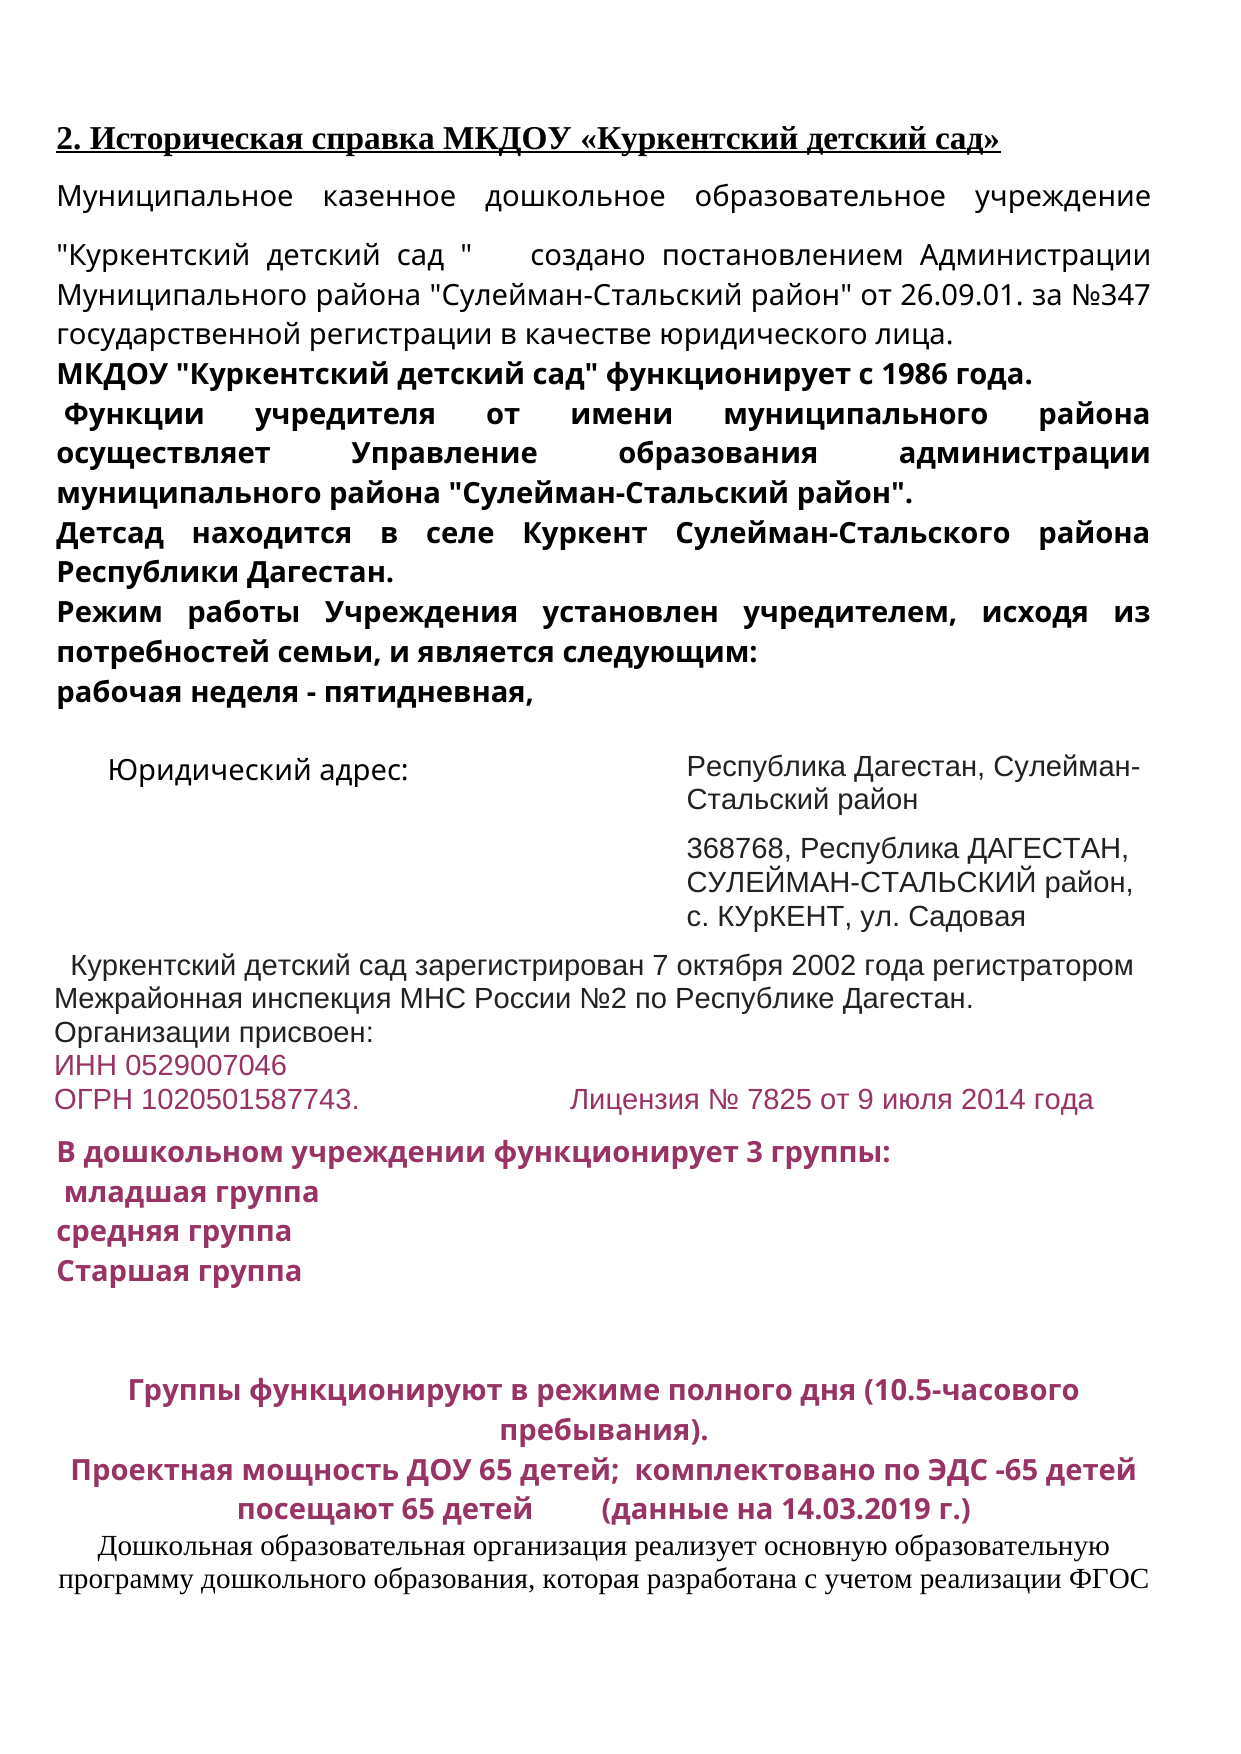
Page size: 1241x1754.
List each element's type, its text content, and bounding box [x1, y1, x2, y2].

table_header [41, 749, 1152, 1131]
text Режим работы Учреждения установлен учредителем, исходя из потребностей семьи, и является следующим: [56, 591, 1152, 671]
text младшая группа средняя группа [56, 1171, 1152, 1250]
text В дошкольном учреждении функционирует 3 группы: [56, 1131, 1152, 1171]
text Старшая группа [56, 1250, 1152, 1290]
text Детсад находится в селе Куркент Сулейман-Стальского района Республики Дагестан. [56, 512, 1152, 591]
text Муниципальное казенное дошкольное образовательное учреждение "Куркентский детский сад " создано постановлением Администрации Муниципального района "Сулейман-Стальский район" от 26.09.01. за №347 государственной регистрации в качестве юридического лица. [56, 176, 1152, 353]
text Функции учредителя от имени муниципального района осуществляет Управление образования администрации муниципального района "Сулейман-Стальский район". [56, 393, 1152, 512]
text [56, 1528, 1152, 1595]
text 2. Историческая справка МКДОУ «Куркентский детский сад» [56, 118, 1152, 156]
text Группы функционируют в режиме полного дня (10.5-часового пребывания). [56, 1369, 1152, 1449]
text рабочая неделя - пятидневная, [56, 671, 1152, 711]
text МКДОУ "Куркентский детский сад" функционирует с 1986 года. [56, 353, 1152, 393]
text Проектная мощность ДОУ 65 детей; комплектовано по ЭДС -65 детей посещают 65 детей (данные на 14.03.2019 г.) [56, 1449, 1152, 1528]
